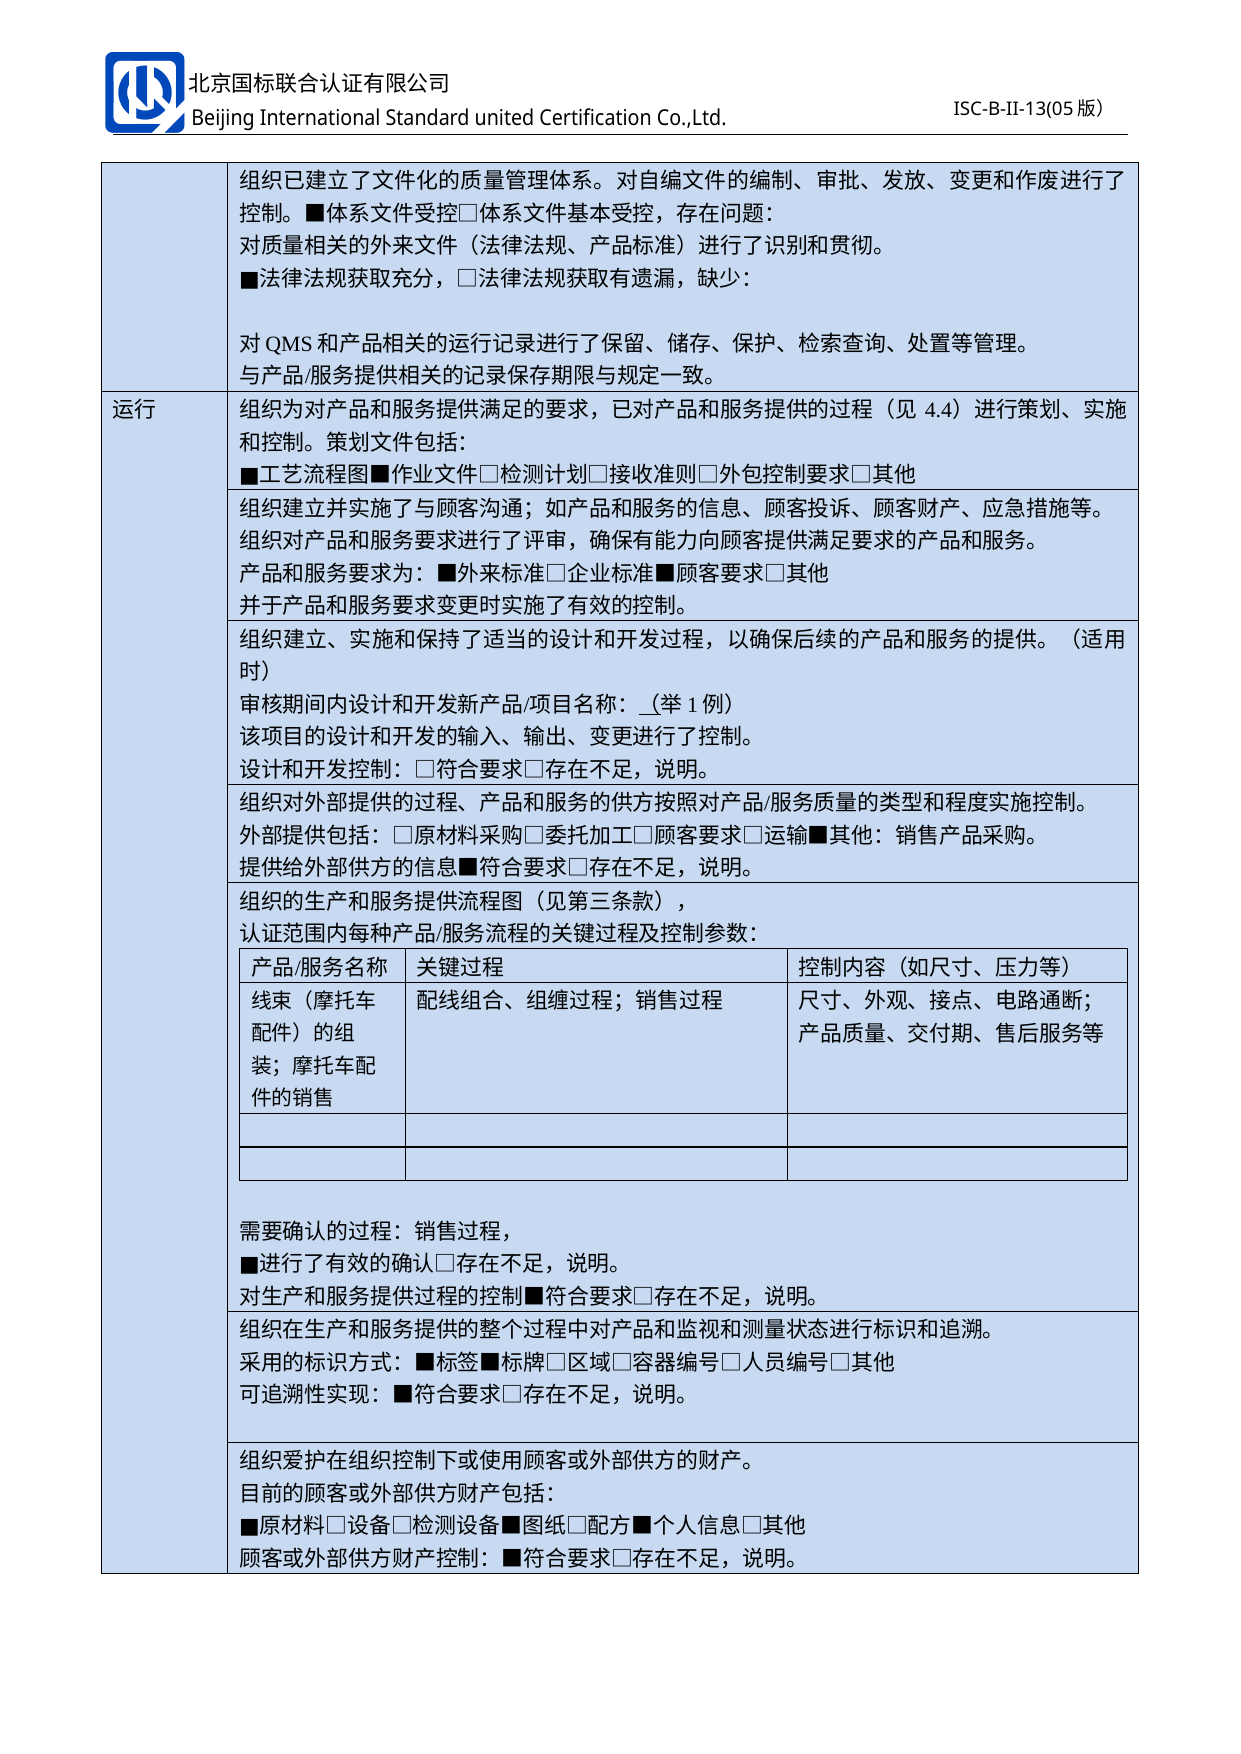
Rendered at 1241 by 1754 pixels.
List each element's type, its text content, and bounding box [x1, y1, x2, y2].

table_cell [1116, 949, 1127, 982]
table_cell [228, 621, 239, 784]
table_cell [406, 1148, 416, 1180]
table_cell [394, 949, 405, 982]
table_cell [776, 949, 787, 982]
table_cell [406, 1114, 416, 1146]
table_cell 组织的生产和服务提供流程图（见第三条款）， 认证范围内每种产品/服务流程的关键过程及控制参数： 需要确认的过程：销售过程， ■进行了有效的确认□存在不足，说明。 对生产和服务提供过程的控制■符合要求□存在不足，说明。 [406, 983, 787, 1113]
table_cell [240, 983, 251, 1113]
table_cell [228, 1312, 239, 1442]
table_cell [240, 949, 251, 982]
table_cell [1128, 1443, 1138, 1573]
picture [105, 52, 185, 133]
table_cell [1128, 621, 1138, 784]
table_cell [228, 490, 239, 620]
table_cell 组织的生产和服务提供流程图（见第三条款）， 认证范围内每种产品/服务流程的关键过程及控制参数： 需要确认的过程：销售过程， ■进行了有效的确认□存在不足，说明。 对生产和服务提供过程的控制■符合要求□存在不足，说明。 [788, 983, 1127, 1113]
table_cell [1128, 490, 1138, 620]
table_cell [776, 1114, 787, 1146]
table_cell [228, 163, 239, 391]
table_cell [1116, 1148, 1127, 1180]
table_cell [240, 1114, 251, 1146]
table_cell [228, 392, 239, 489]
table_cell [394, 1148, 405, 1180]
table_cell 运行 [102, 392, 227, 1573]
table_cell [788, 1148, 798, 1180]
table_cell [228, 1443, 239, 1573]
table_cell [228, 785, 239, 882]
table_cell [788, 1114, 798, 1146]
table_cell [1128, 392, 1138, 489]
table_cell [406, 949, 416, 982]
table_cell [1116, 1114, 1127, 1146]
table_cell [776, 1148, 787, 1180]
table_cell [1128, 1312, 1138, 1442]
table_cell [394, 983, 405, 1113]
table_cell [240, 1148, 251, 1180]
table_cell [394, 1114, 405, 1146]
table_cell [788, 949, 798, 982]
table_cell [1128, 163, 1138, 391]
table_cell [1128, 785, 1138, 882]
